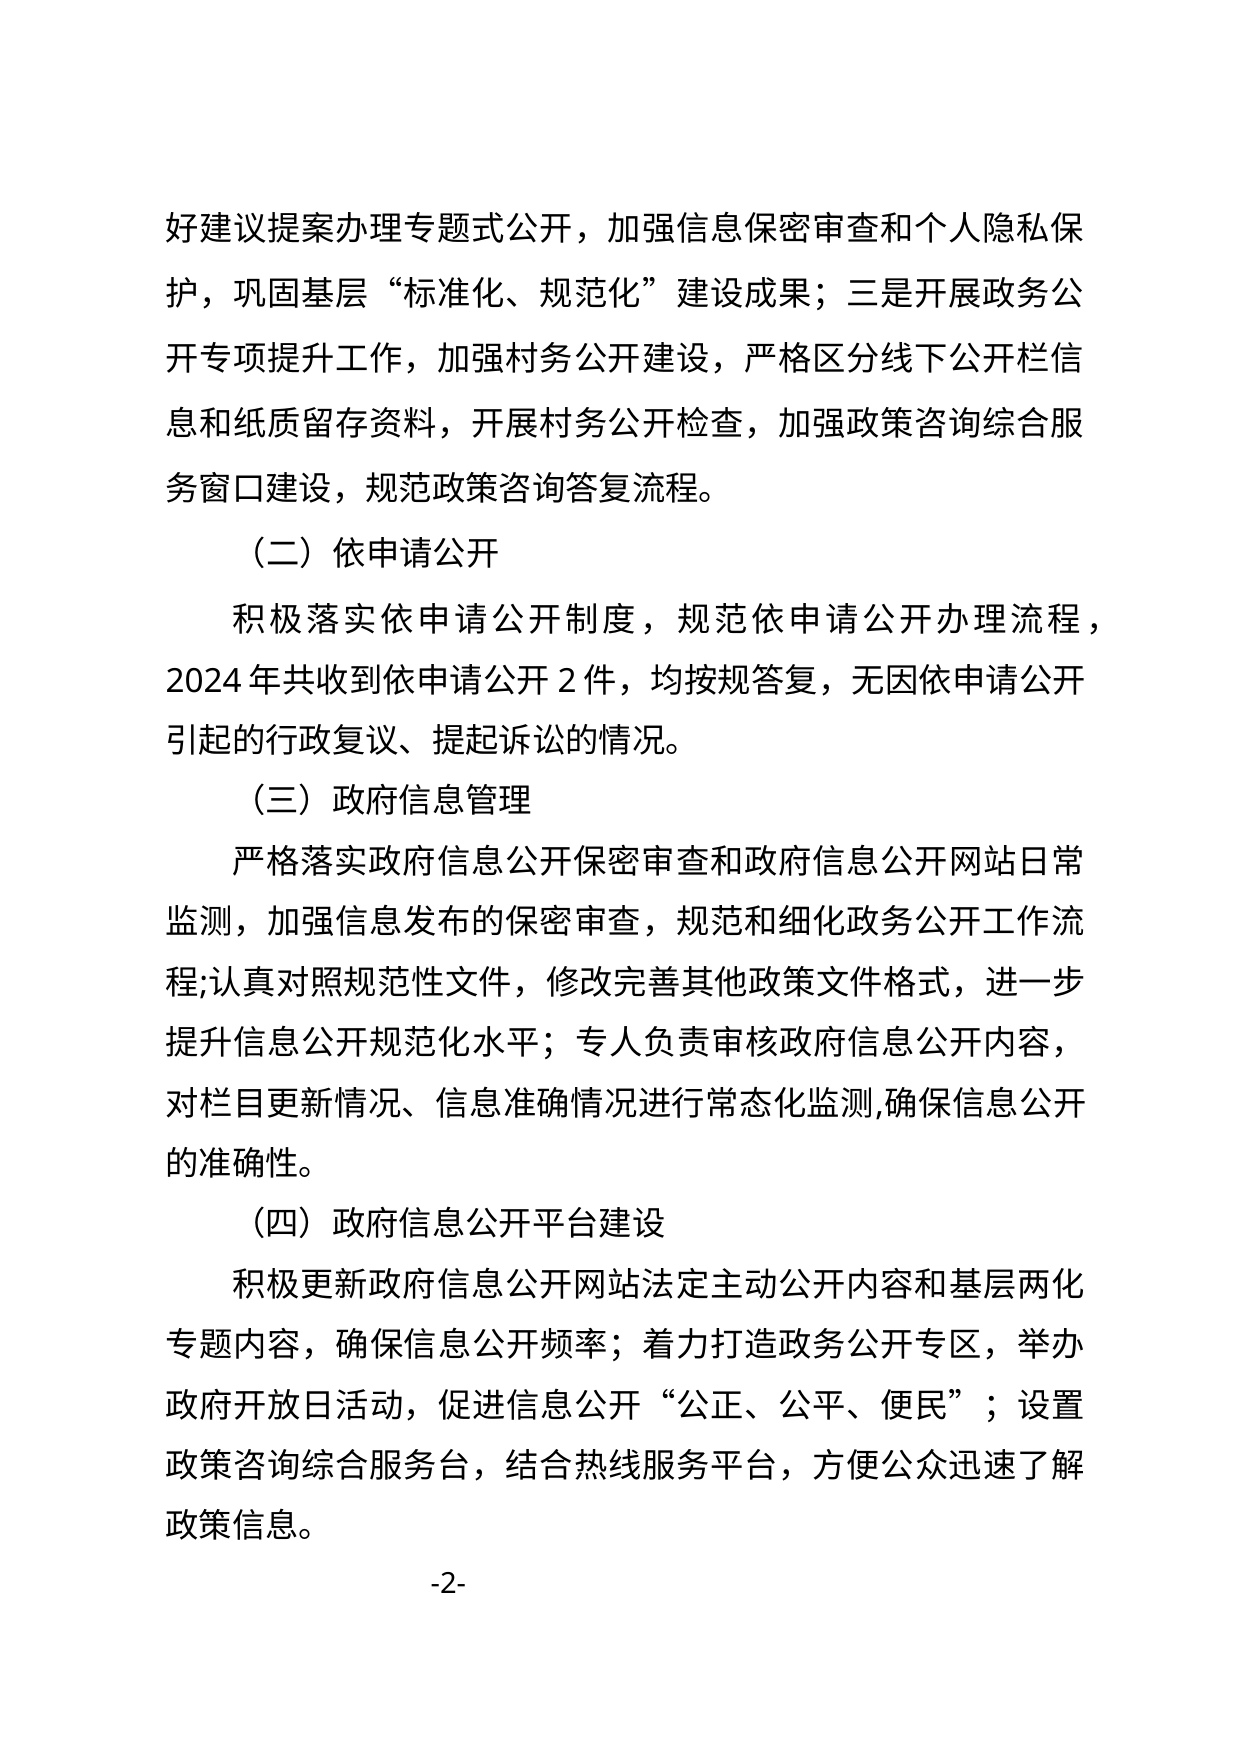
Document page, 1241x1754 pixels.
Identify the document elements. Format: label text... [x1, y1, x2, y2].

list （三）政府信息管理 [165, 764, 1087, 825]
text （二）依申请公开 [165, 518, 1087, 583]
list 严格落实政府信息公开保密审查和政府信息公开网站日常监测，加强信息发布的保密审查，规范和细化政务公开工作流程;认真对照规范性文件，修改完善其他政策文件格式，进一步提升信息公开规范化水平；专人负责审核政府信息公开内容，对栏目更新情况、信息准确情况进行常态化监测,确保信息公开的准确性。 [165, 825, 1087, 1187]
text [165, 193, 1087, 518]
list 积极落实依申请公开制度，规范依申请公开办理流程，2024年共收到依申请公开2件，均按规答复，无因依申请公开引起的行政复议、提起诉讼的情况。 [165, 583, 1087, 764]
list 积极更新政府信息公开网站法定主动公开内容和基层两化专题内容，确保信息公开频率；着力打造政务公开专区，举办政府开放日活动，促进信息公开“公正、公平、便民”；设置政策咨询综合服务台，结合热线服务平台，方便公众迅速了解政策信息。 [165, 1248, 1087, 1550]
list （四）政府信息公开平台建设 [165, 1187, 1087, 1248]
